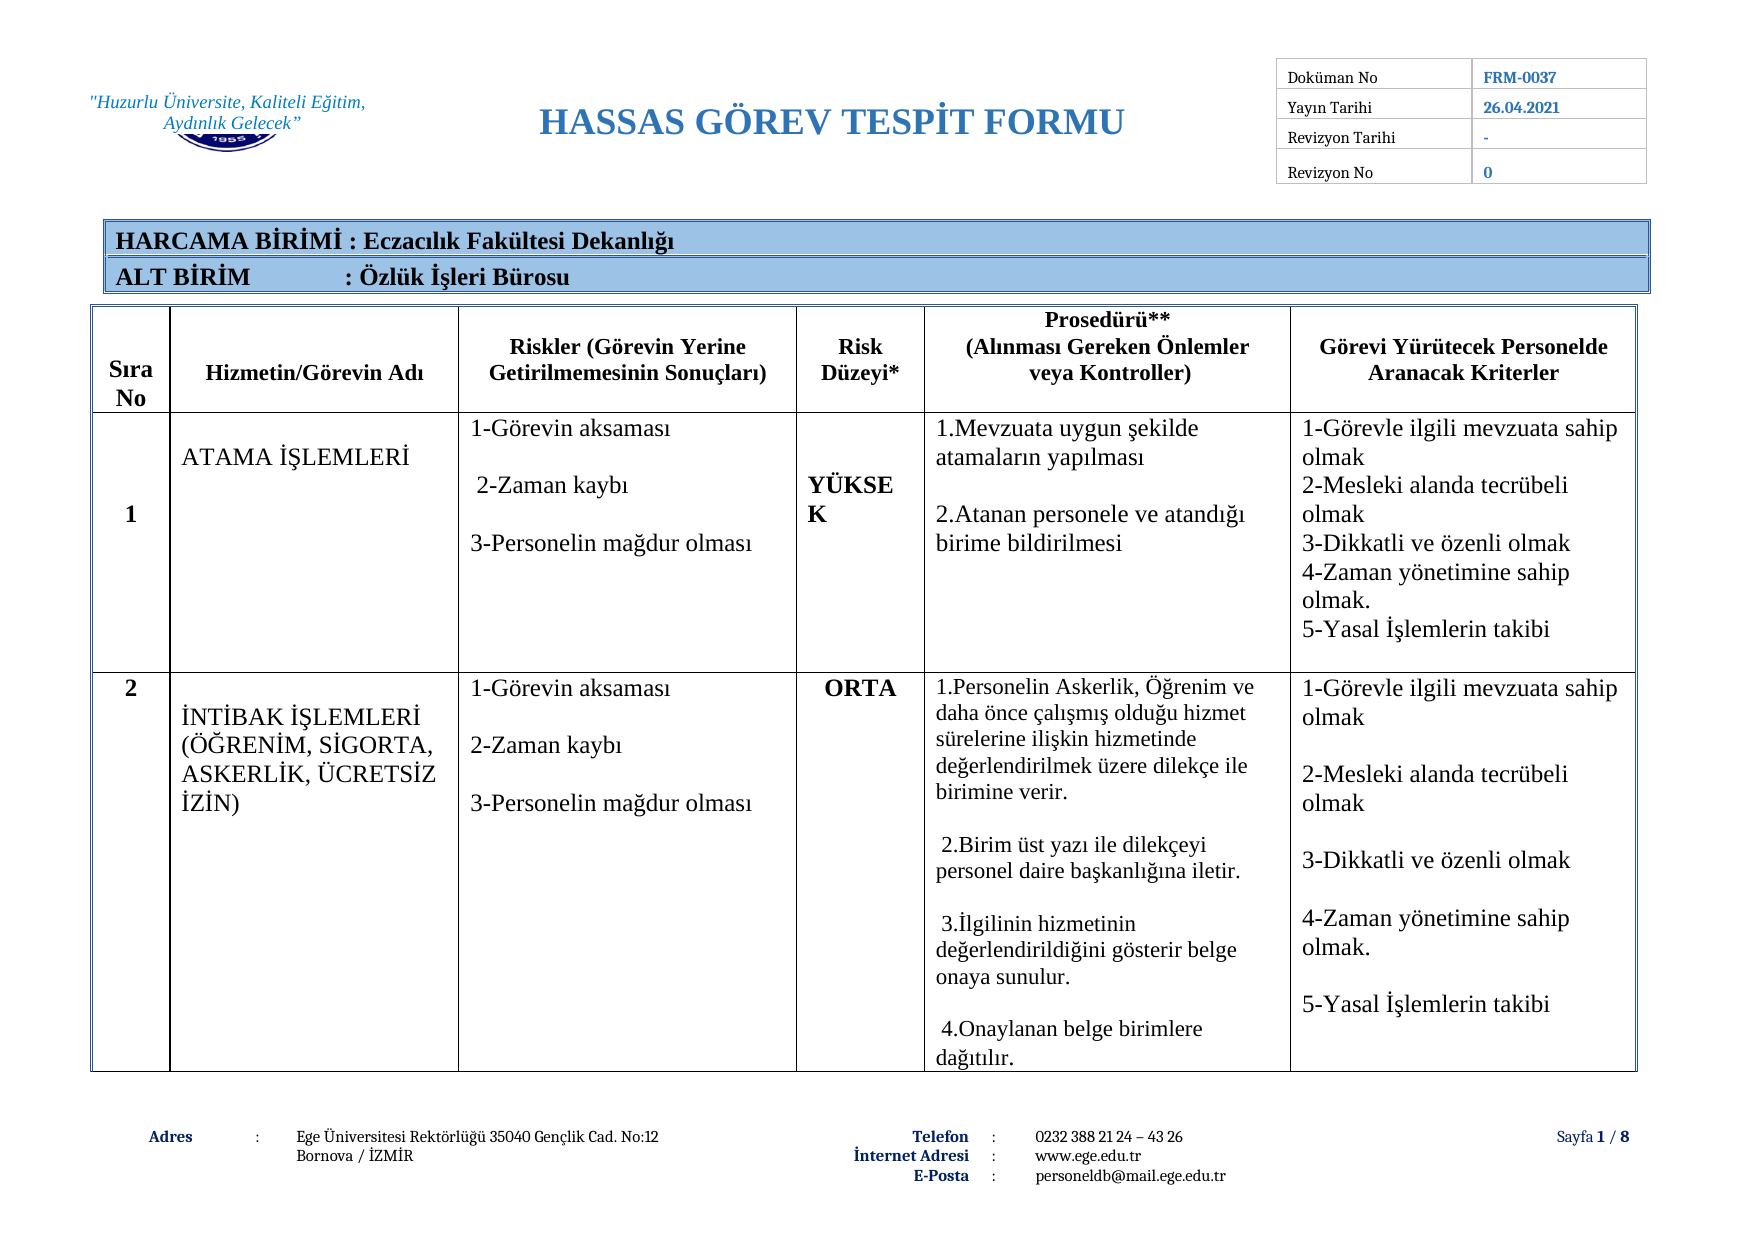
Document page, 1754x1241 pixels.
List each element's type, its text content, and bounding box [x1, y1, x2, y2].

table_cell 1-Görevin aksaması 2-Zaman kaybı 3-Personelin mağdur olması [459, 413, 796, 672]
table_cell YÜKSEK [797, 413, 924, 672]
table_cell 2 [93, 673, 169, 1071]
table_cell İNTİBAK İŞLEMLERİ (ÖĞRENİM, SİGORTA, ASKERLİK, ÜCRETSİZ İZİN) [171, 673, 458, 1071]
table_header Hizmetin/Görevin Adı [171, 307, 458, 412]
table_cell 1 [93, 413, 169, 672]
picture [150, 134, 303, 162]
table_header HARCAMA BİRİMİ : Eczacılık Fakültesi Dekanlığı [106, 222, 1648, 254]
table_cell 1.Mevzuata uygun şekilde atamaların yapılması 2.Atanan personele ve atandığı birime bildirilmesi [925, 413, 1290, 672]
table_header Risk Düzeyi* [797, 307, 924, 412]
table_cell ATAMA İŞLEMLERİ [171, 413, 458, 672]
table_header Sıra No [93, 307, 169, 412]
table_cell 1-Görevin aksaması 2-Zaman kaybı 3-Personelin mağdur olması [459, 673, 796, 1071]
table_header Prosedürü** (Alınması Gereken Önlemler veya Kontroller) [925, 307, 1290, 412]
table_cell ORTA [797, 673, 924, 1071]
table_header Görevi Yürütecek Personelde Aranacak Kriterler [1291, 307, 1635, 412]
table_cell ALT BİRİM : Özlük İşleri Bürosu [106, 255, 1648, 291]
table_header Riskler (Görevin Yerine Getirilmemesinin Sonuçları) [459, 307, 796, 412]
